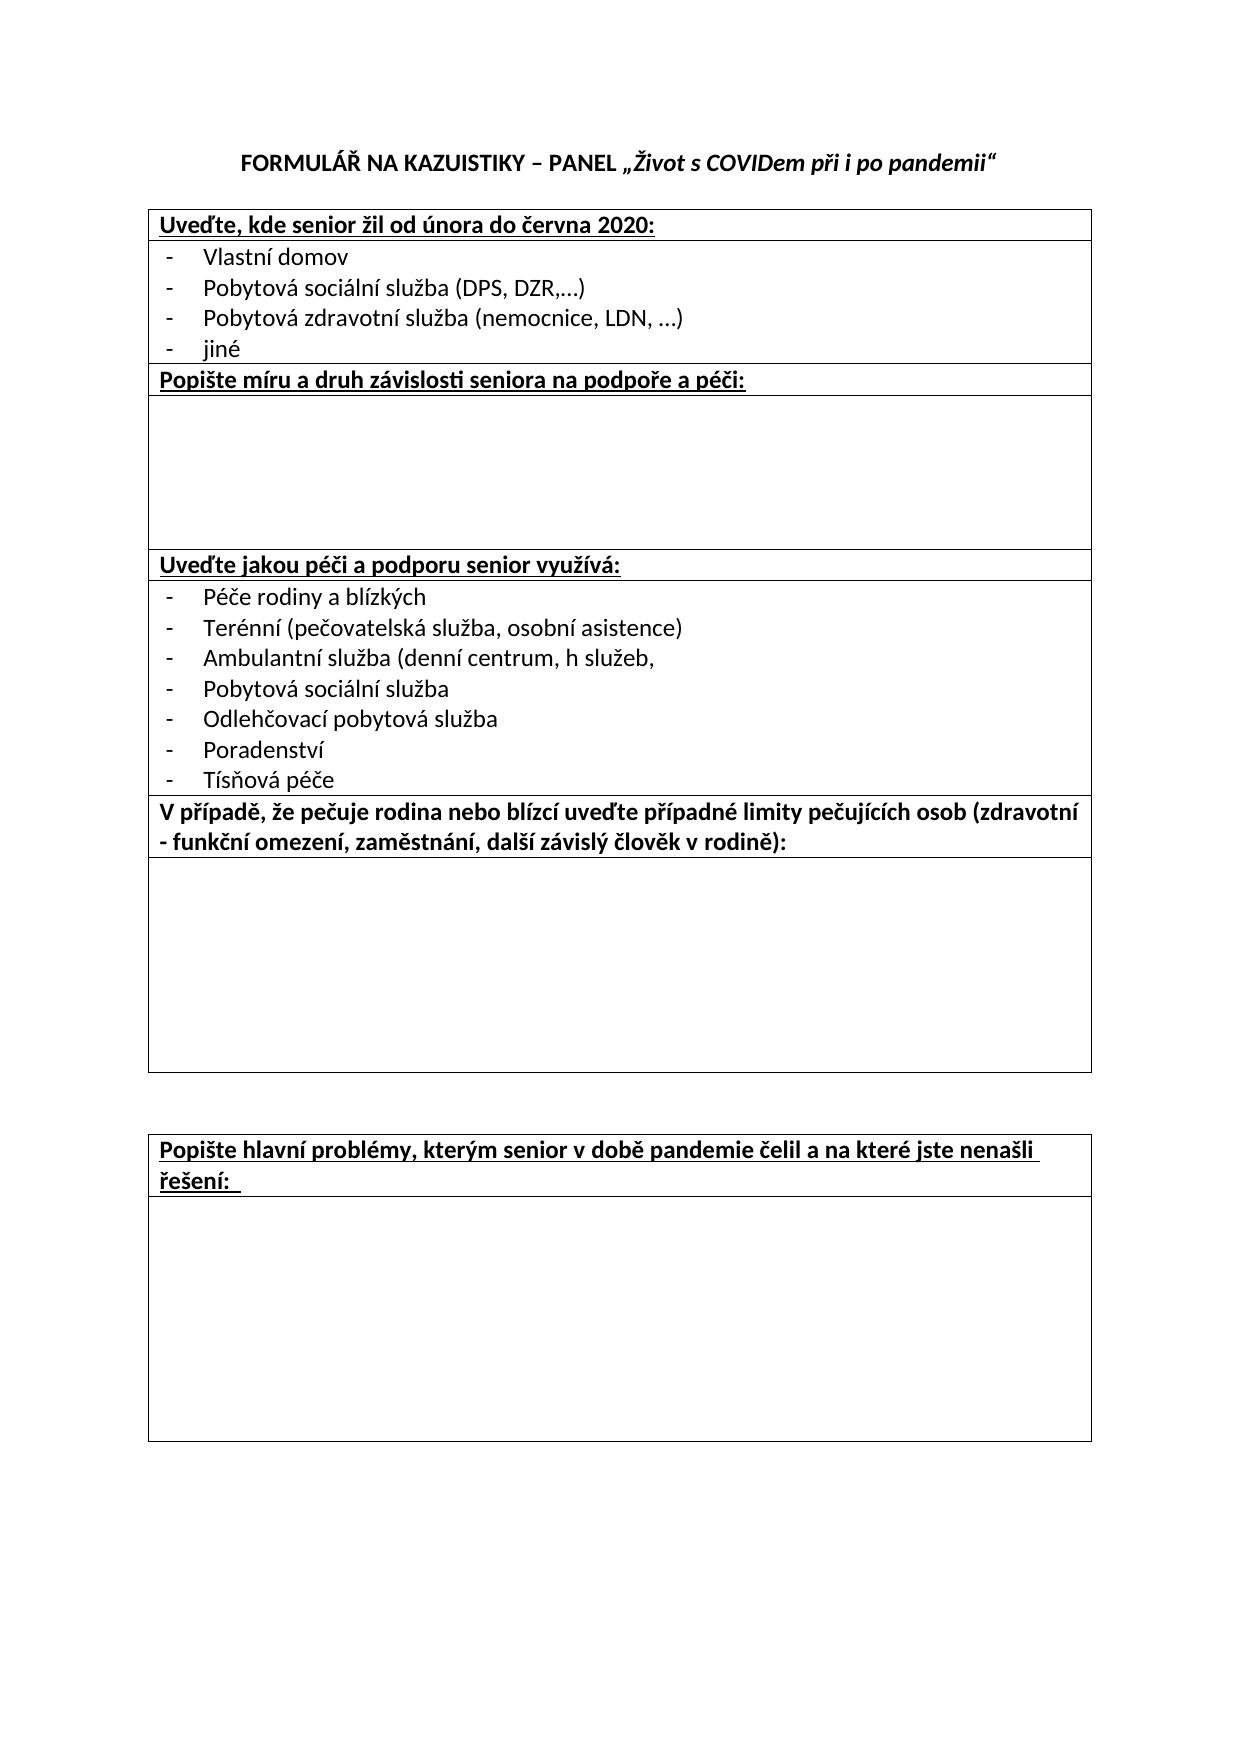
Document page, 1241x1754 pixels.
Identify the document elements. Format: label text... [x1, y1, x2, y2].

text FORMULÁŘ NA KAZUISTIKY – PANEL „Život s COVIDem při i po pandemii“ [148, 148, 1093, 178]
table_cell Péče rodiny a blízkých Terénní (pečovatelská služba, osobní asistence) Ambulantní služba (denní centrum, h služeb, Pobytová sociální služba Odlehčovací pobytová služba Poradenství Tísňová péče [149, 581, 1091, 795]
table_cell Uveďte jakou péči a podporu senior využívá: [149, 550, 1091, 580]
table_cell [149, 396, 1091, 548]
table_cell Popište míru a druh závislosti seniora na podpoře a péči: [149, 364, 1091, 395]
table_header Uveďte, kde senior žil od února do června 2020: [149, 210, 1091, 240]
table_cell V případě, že pečuje rodina nebo blízcí uveďte případné limity pečujících osob (zdravotní - funkční omezení, zaměstnání, další závislý člověk v rodině): [149, 796, 1091, 857]
table_cell [149, 858, 1091, 1072]
table_cell [149, 1197, 1091, 1441]
table_header Popište hlavní problémy, kterým senior v době pandemie čelil a na které jste nenašli řešení: [149, 1135, 1091, 1196]
table_cell Vlastní domov Pobytová sociální služba (DPS, DZR,…) Pobytová zdravotní služba (nemocnice, LDN, …) jiné [149, 241, 1091, 363]
